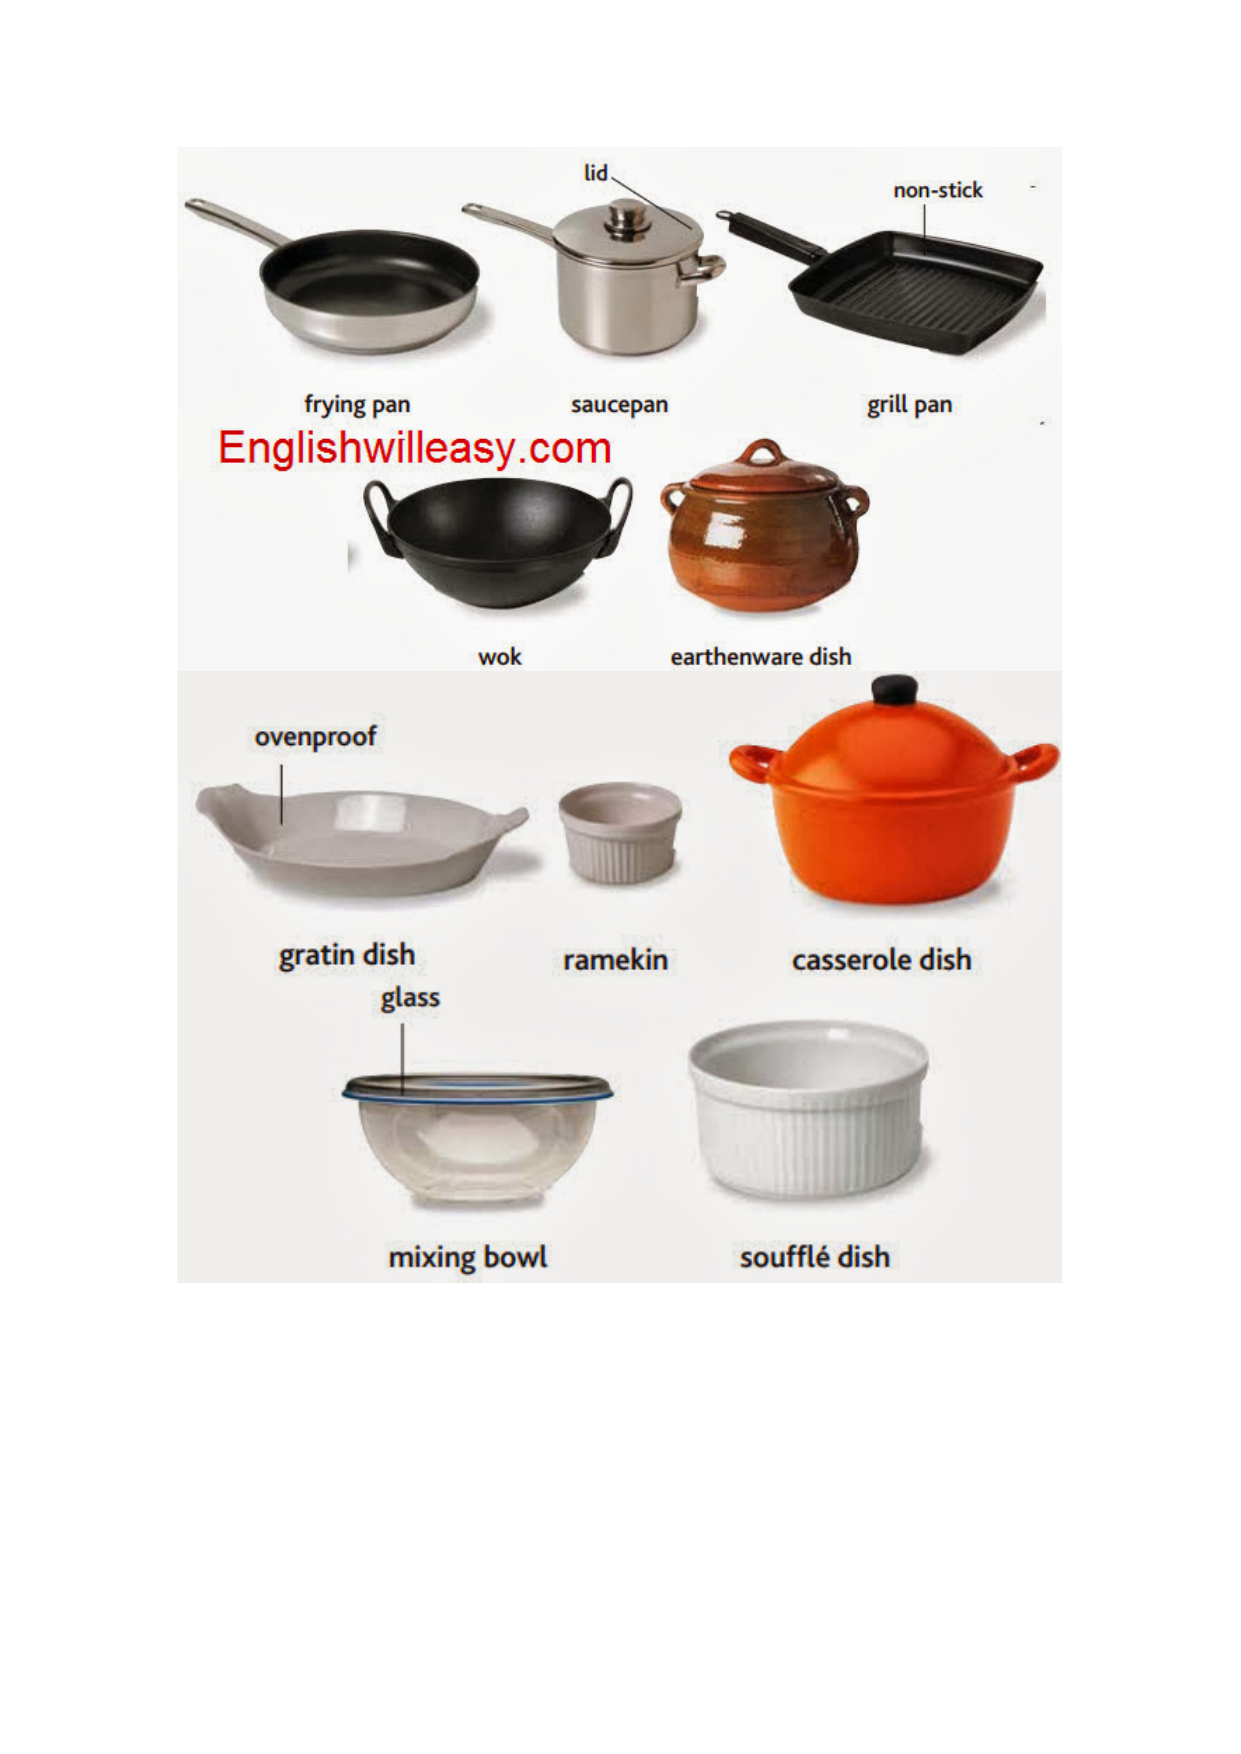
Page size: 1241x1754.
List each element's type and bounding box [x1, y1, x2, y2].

picture [177, 147, 1063, 1283]
